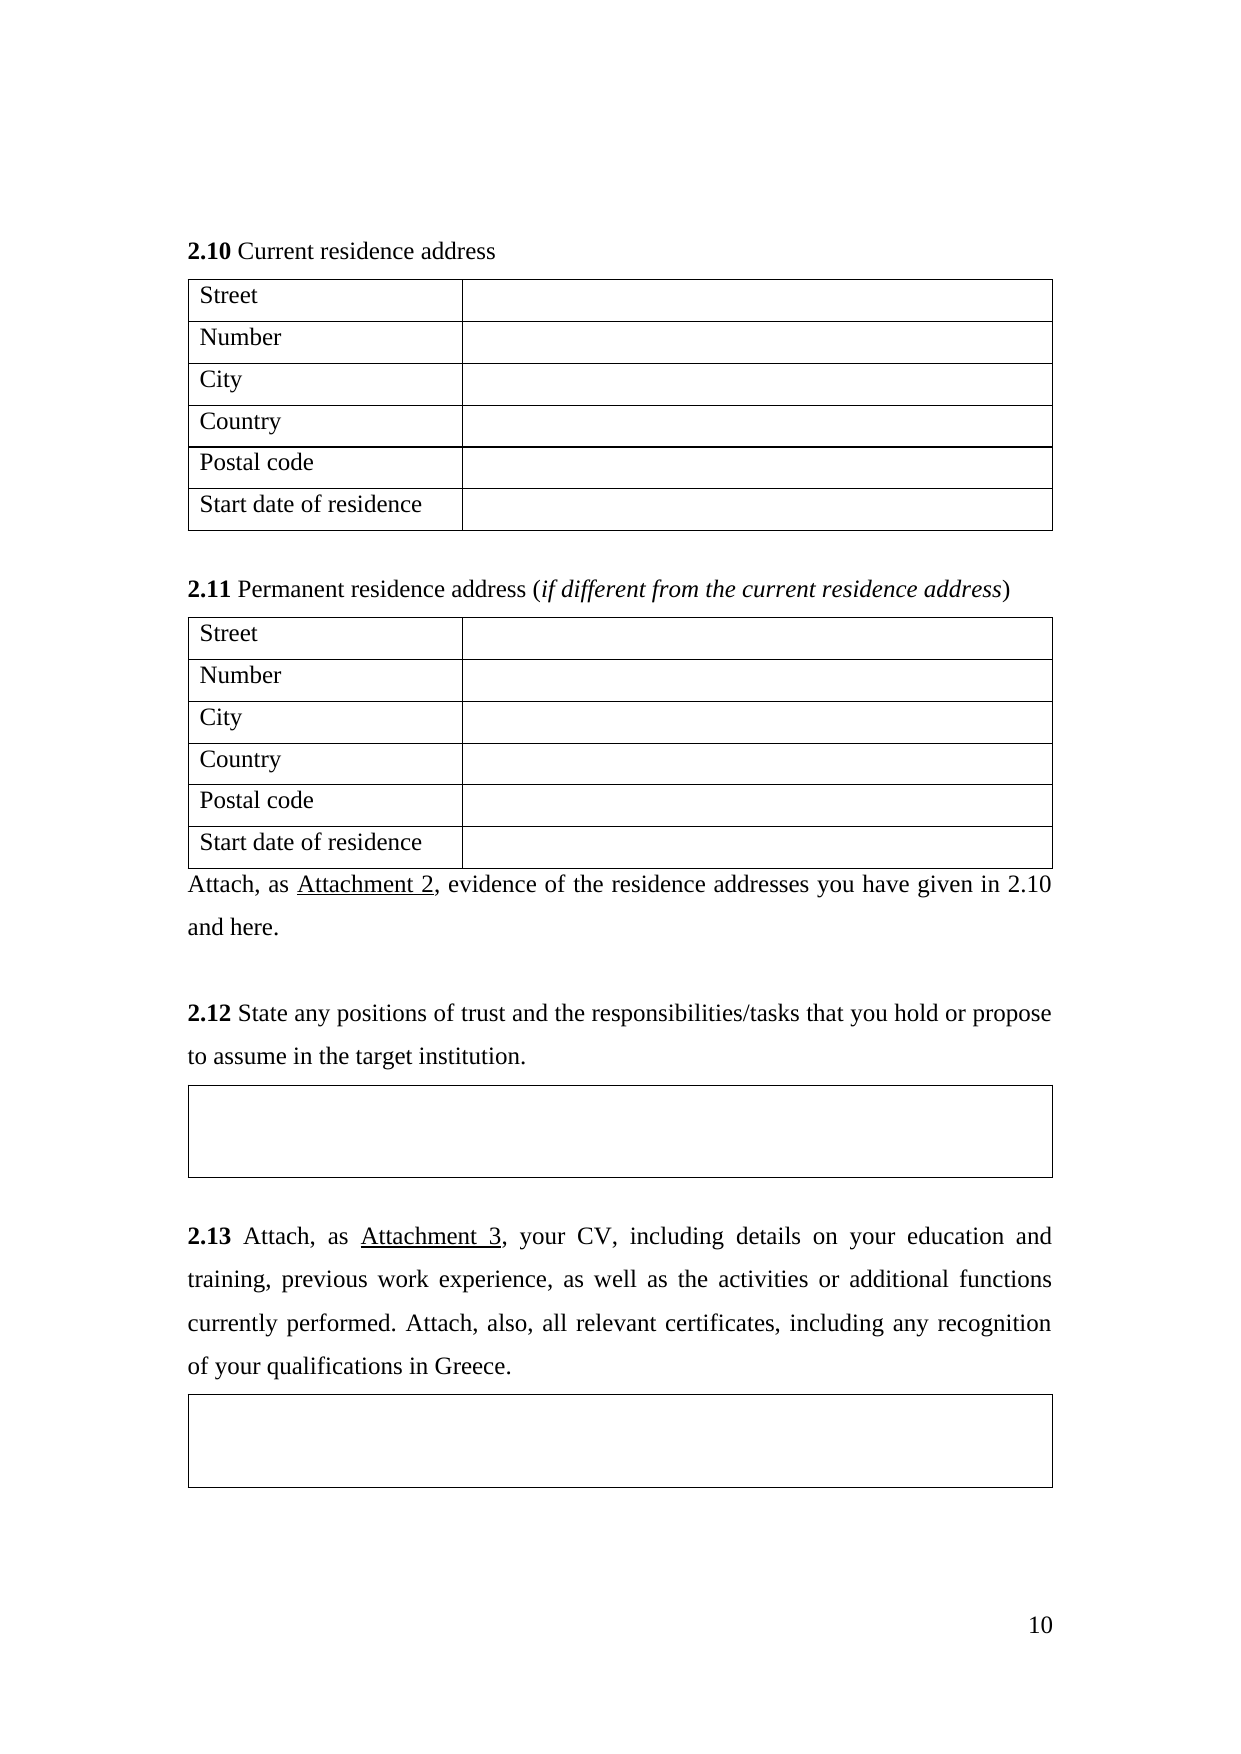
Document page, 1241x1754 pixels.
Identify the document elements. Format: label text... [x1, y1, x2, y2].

table_cell City [189, 364, 462, 405]
table_cell Country [189, 406, 462, 446]
table_cell [463, 660, 1052, 701]
table_cell [463, 702, 1052, 743]
table_cell City [189, 702, 462, 743]
table_header [463, 280, 1052, 321]
text 2.12 State any positions of trust and the responsibilities/tasks that you hold or propose to assume in the target institution. [187, 998, 1053, 1070]
table_cell [463, 744, 1052, 784]
table_header [189, 1086, 1052, 1177]
table_cell Country [189, 744, 462, 784]
text 2.10 Current residence address [187, 236, 1053, 265]
table_cell [463, 406, 1052, 446]
table_cell Start date of residence [189, 489, 462, 530]
table_cell [463, 489, 1052, 530]
table_header [189, 1395, 1052, 1487]
table_cell Number [189, 660, 462, 701]
table_cell Postal code [189, 448, 462, 488]
table_cell [463, 448, 1052, 488]
table_cell [463, 785, 1052, 826]
table_cell Start date of residence [189, 827, 462, 868]
table_cell [463, 827, 1052, 868]
table_header Street [189, 280, 462, 321]
text 2.11 Permanent residence address (if different from the current residence address) [187, 574, 1053, 603]
table_cell Number [189, 322, 462, 363]
table_cell Postal code [189, 785, 462, 826]
table_cell [463, 322, 1052, 363]
table_header Street [189, 618, 462, 659]
table_cell [463, 364, 1052, 405]
text Attach, as Attachment 2, evidence of the residence addresses you have given in 2.10 and here. [187, 869, 1053, 941]
text 2.13 Attach, as Attachment 3, your CV, including details on your education and training, previous work experience, as well as the activities or additional functions currently performed. Attach, also, all relevant certificates, including any recognition of your qualifications in Greece. [187, 1221, 1053, 1379]
table_header [463, 618, 1052, 659]
